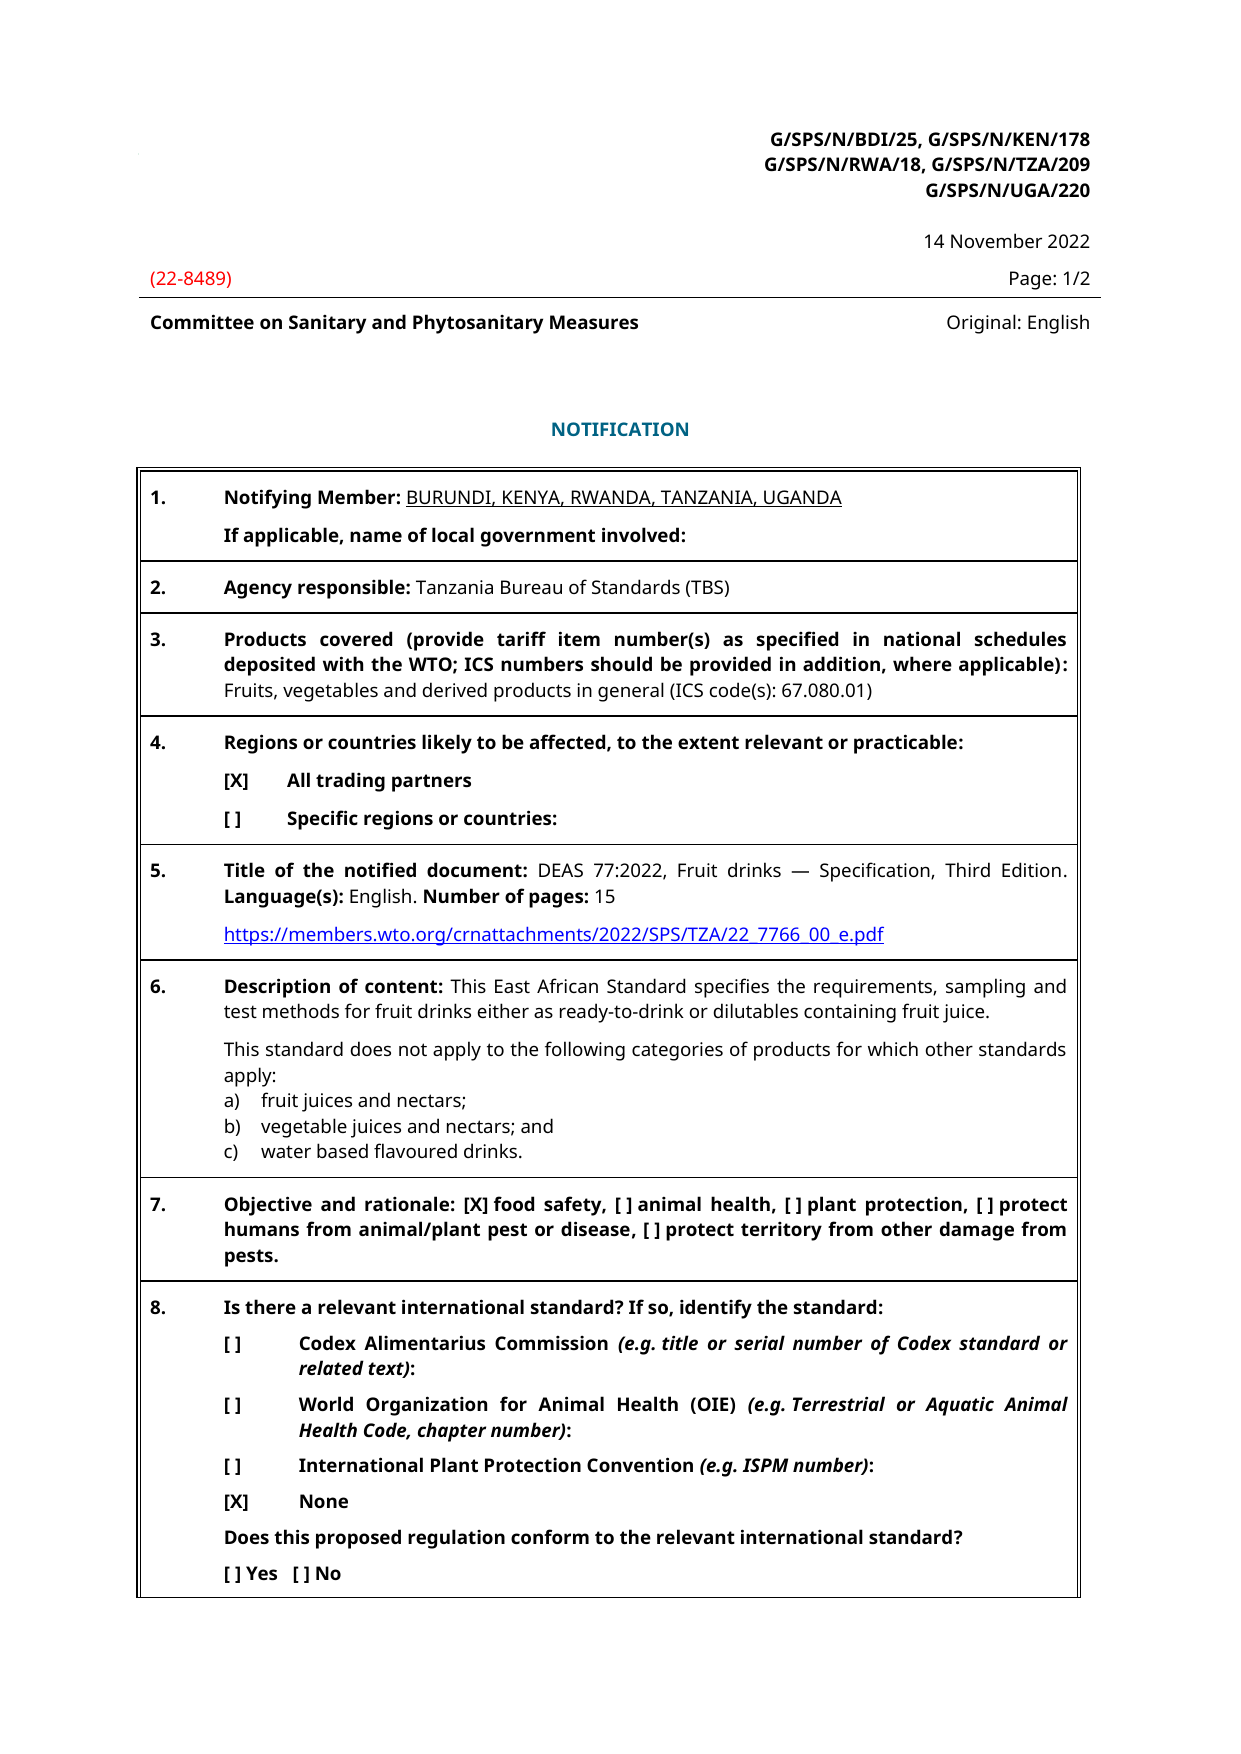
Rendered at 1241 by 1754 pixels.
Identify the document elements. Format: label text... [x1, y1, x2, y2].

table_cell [212, 1282, 1077, 1597]
table_cell Objective and rationale: [X] food safety, [ ] animal health, [ ] plant protection, [ ] protect humans from animal/plant pest or disease, [ ] protect territory from other damage from pests. [212, 1178, 1077, 1280]
table_cell Agency responsible: Tanzania Bureau of Standards (TBS) [212, 562, 1077, 612]
table_cell 8. [141, 1282, 212, 1597]
table_cell Title of the notified document: DEAS 77:2022, Fruit drinks — Specification, Third Edition. Language(s): English. Number of pages: 15 https://members.wto.org/crnattachments/2022/SPS/TZA/22_7766_00_e.pdf [212, 845, 1077, 959]
table_cell 7. [141, 1178, 212, 1280]
table_cell Regions or countries likely to be affected, to the extent relevant or practicable: [X] All trading partners [ ] Specific regions or countries: [212, 717, 1077, 843]
table_cell 3. [141, 614, 212, 715]
table_cell 6. [141, 961, 212, 1177]
table_cell Products covered (provide tariff item number(s) as specified in national schedules deposited with the WTO; ICS numbers should be provided in addition, where applicable): Fruits, vegetables and derived products in general (ICS code(s): 67.080.01) [212, 614, 1077, 715]
table_cell 5. [141, 845, 212, 959]
table_cell 4. [141, 717, 212, 843]
table_cell Description of content: This East African Standard specifies the requirements, sampling and test methods for fruit drinks either as ready-to-drink or dilutables containing fruit juice. This standard does not apply to the following categories of products for which other standards apply: fruit juices and nectars; vegetable juices and nectars; and water based flavoured drinks. [212, 961, 1077, 1177]
table_header 1. [141, 472, 212, 560]
table_cell 2. [141, 562, 212, 612]
table_header Notifying Member: BURUNDI, KENYA, RWANDA, TANZANIA, UGANDA If applicable, name of local government involved: [212, 472, 1077, 560]
title NOTIFICATION [150, 416, 1090, 442]
